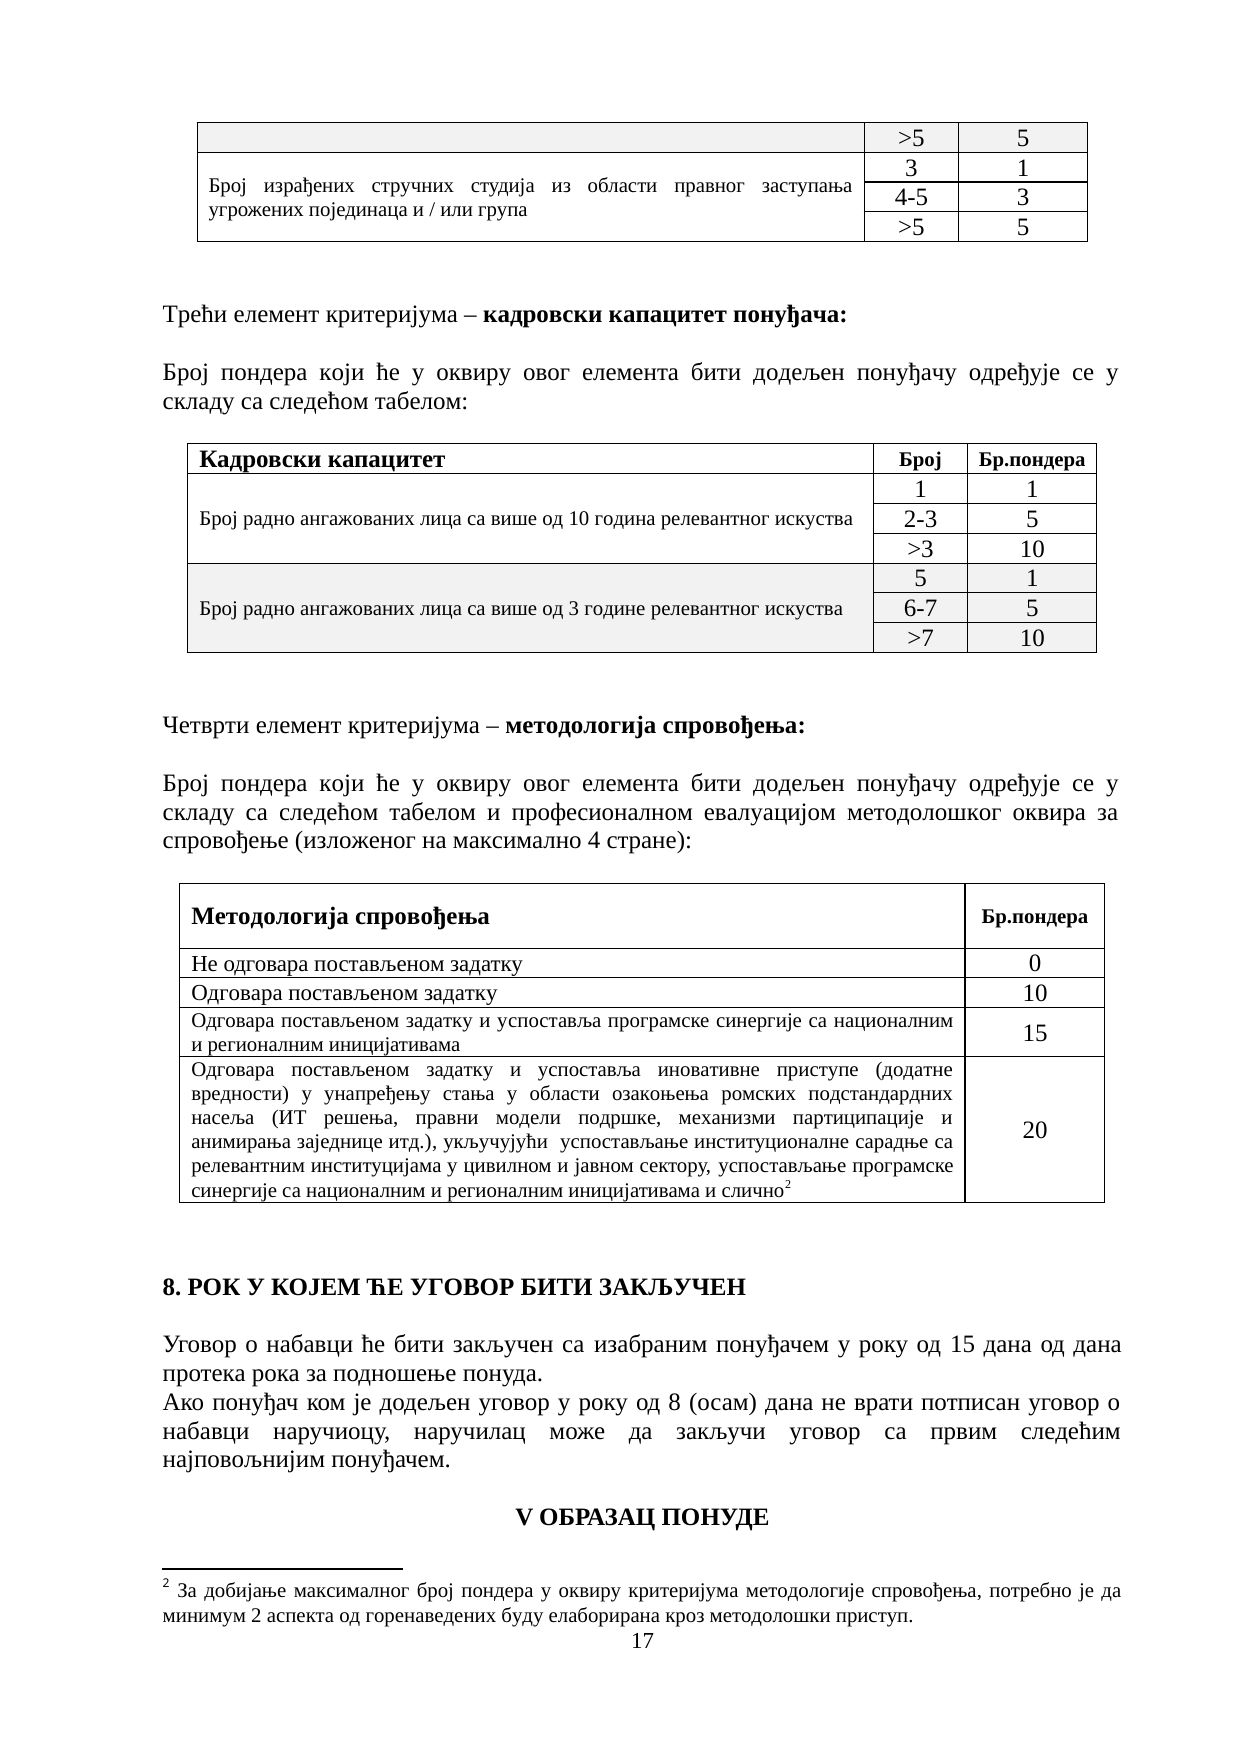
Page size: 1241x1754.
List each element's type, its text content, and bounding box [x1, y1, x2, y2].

text Број пондера који ће у оквиру овог елемента бити додељен понуђачу одређује се у складу са следећом табелом и професионалном евалуацијом методолошког оквира за спровођење (изложеног на максимално 4 стране): [162, 768, 1119, 854]
table_cell 10 [968, 534, 1096, 562]
table_cell 6-7 [874, 593, 967, 622]
table_cell 1 [968, 564, 1096, 592]
table_cell 5 [959, 212, 1087, 241]
table_cell 10 [968, 623, 1096, 652]
table_cell 1 [874, 474, 967, 503]
table_cell 3 [959, 183, 1087, 211]
text 8. РОК У КОЈЕМ ЋЕ УГОВОР БИТИ ЗАКЉУЧЕН [162, 1272, 1122, 1301]
table_cell 5 [968, 593, 1096, 622]
text Уговор о набавци ће бити закључен са изабраним понуђачем у року од 15 дана од дана протека рока за подношење понуда. [162, 1329, 1122, 1387]
table_cell Одговара постављеном задатку и успоставља програмске синергије са националним и регионалним иницијативама [180, 1008, 964, 1056]
table_cell 1 [968, 474, 1096, 503]
table_cell >5 [865, 123, 958, 152]
table_cell >5 [865, 212, 958, 241]
table_header Методологија спровођења [180, 884, 964, 947]
table_header Бр.пондера [966, 884, 1104, 947]
table_cell Одговара постављеном задатку [180, 978, 964, 1007]
table_cell >3 [874, 534, 967, 562]
table_cell 5 [874, 564, 967, 592]
text Четврти елемент критеријума – методологија спровођења: [162, 710, 1119, 739]
table_cell >7 [874, 623, 967, 652]
table_cell Број радно ангажованих лица са више од 3 године релевантног искуства [188, 564, 873, 652]
table_cell 15 [966, 1008, 1104, 1056]
text V ОБРАЗАЦ ПОНУДЕ [162, 1502, 1122, 1531]
table_cell 2-3 [874, 504, 967, 533]
table_cell 10 [966, 978, 1104, 1007]
table_cell 4-5 [865, 183, 958, 211]
table_cell 0 [966, 949, 1104, 977]
table_cell Одговара постављеном задатку и успоставља иновативне приступе (додатне вредности) у унапређењу стања у области озакоњења ромских подстандардних насеља (ИТ решења, правни модели подршке, механизми партиципације и анимирања заједнице итд.), укључујући успостављање институционалне сарадње са релевантним институцијама у цивилном и јавном сектору, успостављање програмске синергије са националним и регионалним иницијативама и слично [180, 1057, 964, 1202]
table_cell 20 [966, 1057, 1104, 1202]
table_header Кадровски капацитет [188, 444, 873, 473]
text Ако понуђач ком је додељен уговор у року од 8 (осам) дана не врати потписан уговор о набавци наручиоцу, наручилац може да закључи уговор са првим следећим најповољнијим понуђачем. [162, 1387, 1122, 1473]
table_cell Не одговара постављеном задатку [180, 949, 964, 977]
table_cell Број израђених стручних студија из области правног заступања угрожених појединаца и / или група [198, 153, 864, 241]
table_cell 3 [865, 153, 958, 181]
table_cell Број радно ангажованих лица са више од 10 година релевантног искуства [188, 474, 873, 562]
table_cell 5 [968, 504, 1096, 533]
table_cell 1 [959, 153, 1087, 181]
table_cell 5 [959, 123, 1087, 152]
text Трећи елемент критеријума – кадровски капацитет понуђача: [162, 299, 1119, 328]
text Број пондера који ће у оквиру овог елемента бити додељен понуђачу одређује се у складу са следећом табелом: [162, 357, 1119, 414]
table_header Бр.пондера [968, 444, 1096, 473]
table_header Број [874, 444, 967, 473]
